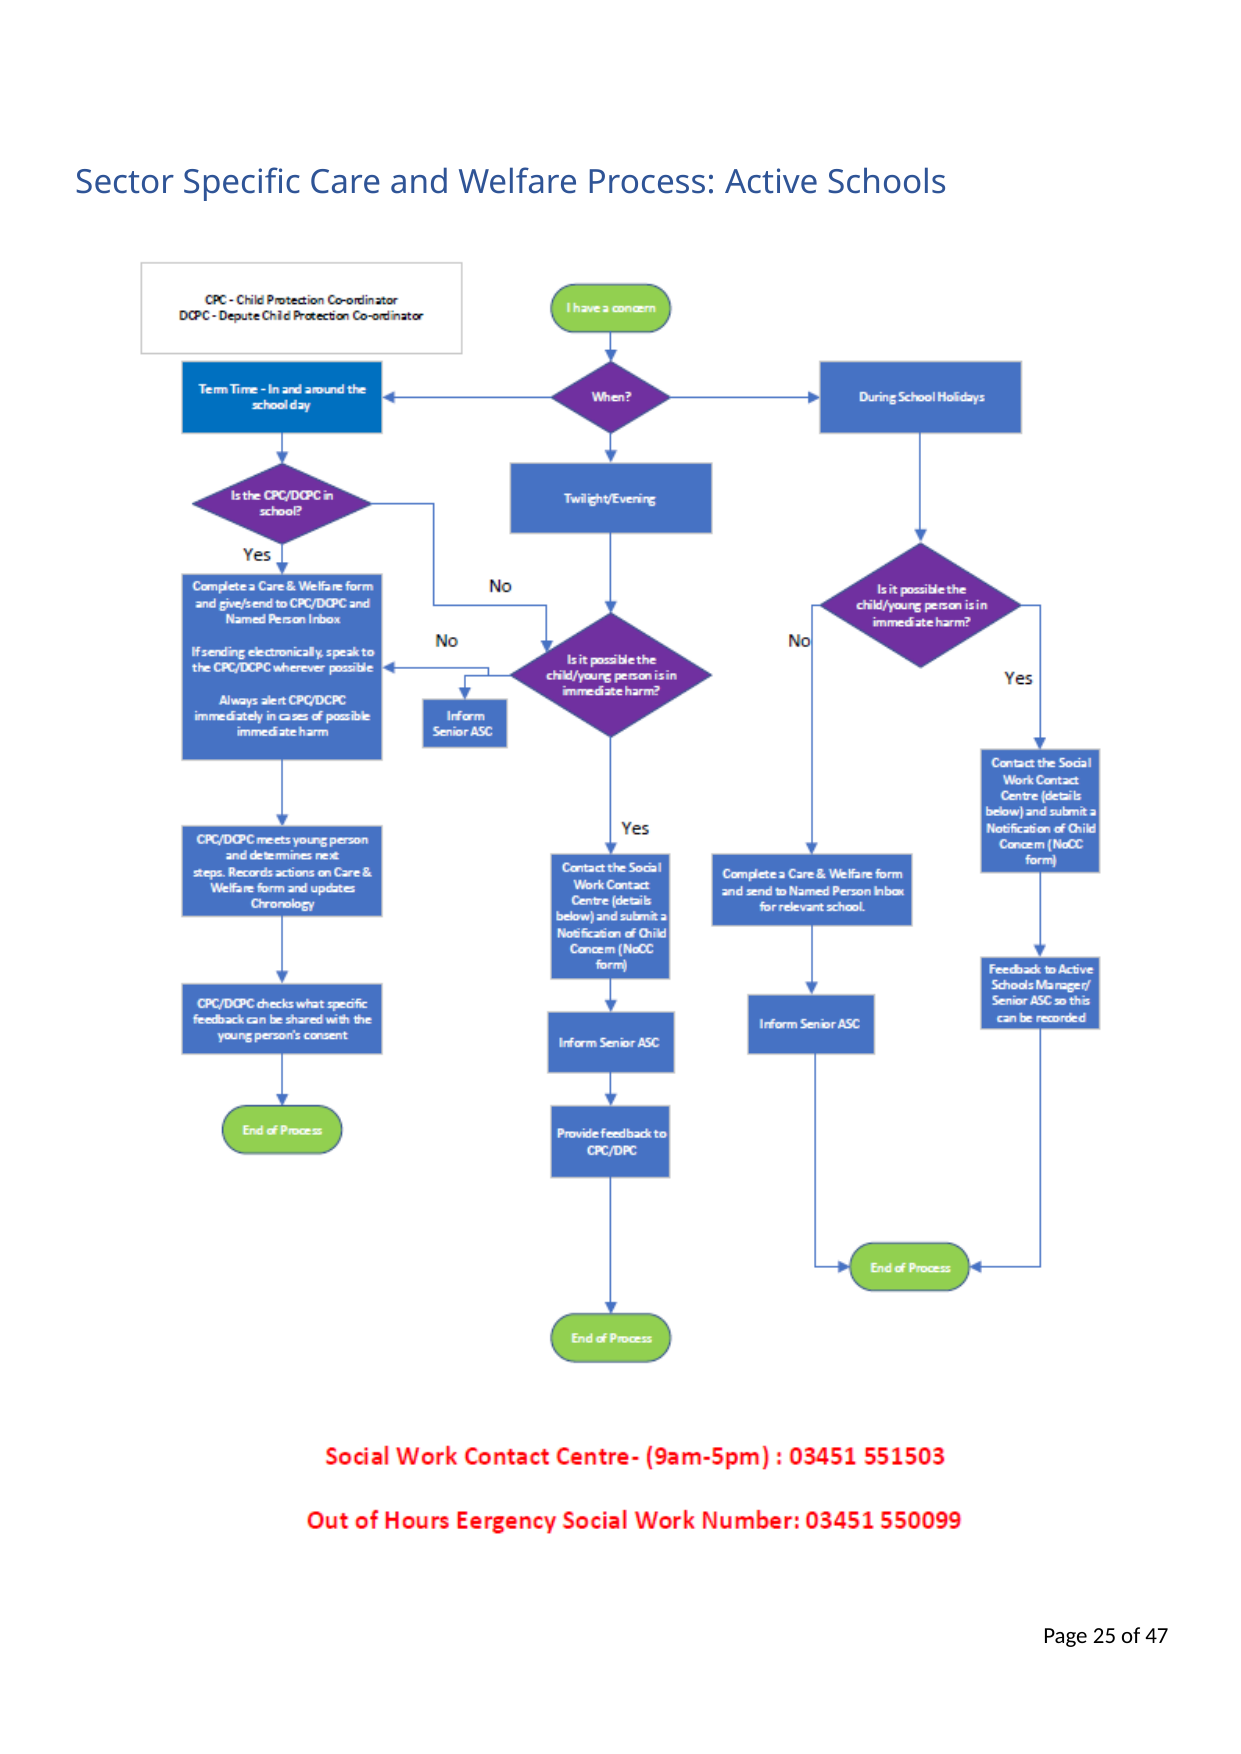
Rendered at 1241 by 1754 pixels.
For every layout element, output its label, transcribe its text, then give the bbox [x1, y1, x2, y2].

subtitle Sector Specific Care and Welfare Process: Active Schools [75, 158, 1165, 203]
picture [133, 253, 1107, 1554]
